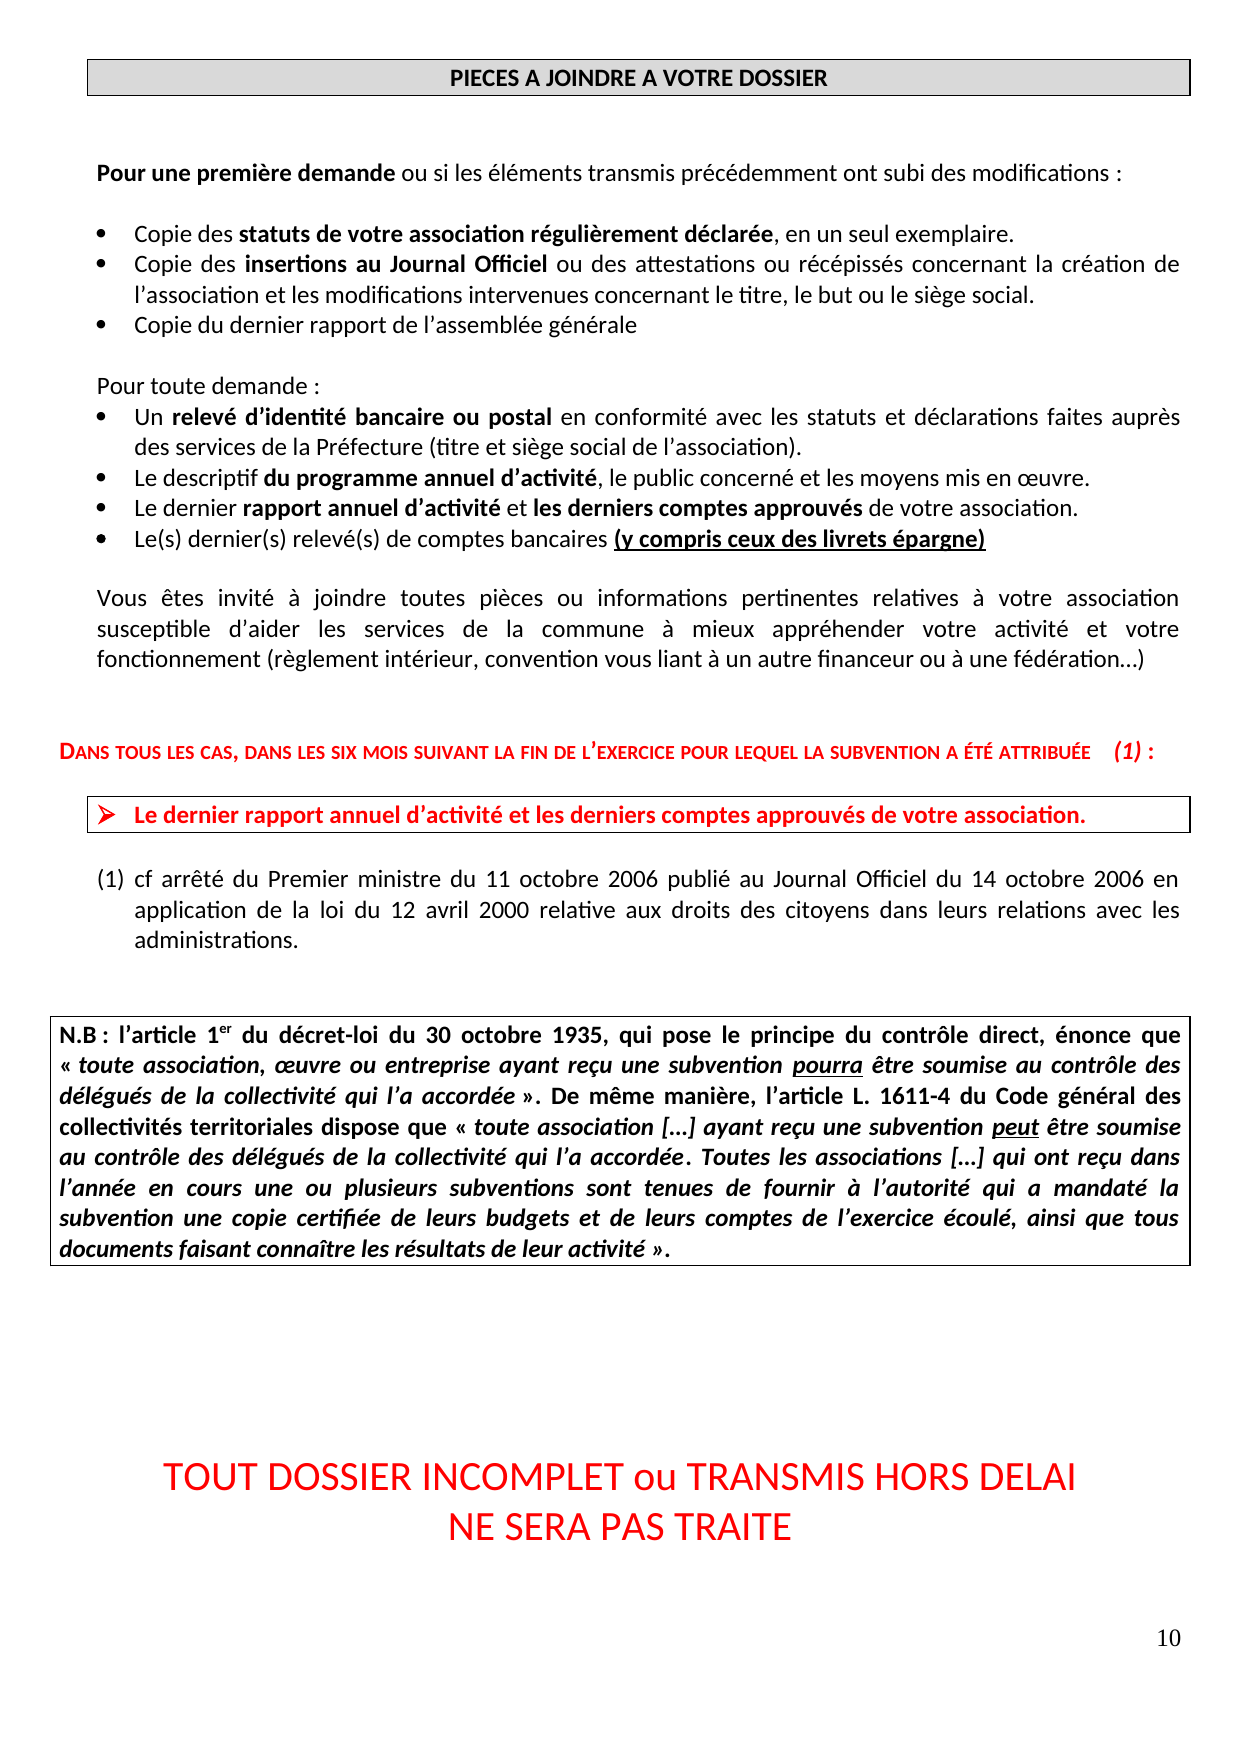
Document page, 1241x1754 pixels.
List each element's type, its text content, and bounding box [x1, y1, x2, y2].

list Le(s) dernier(s) relevé(s) de comptes bancaires (y compris ceux des livrets épargne) [97, 523, 1181, 554]
list Un relevé d’identité bancaire ou postal en conformité avec les statuts et déclarations faites auprès des services de la Préfecture (titre et siège social de l’association). [97, 401, 1181, 462]
list Copie des insertions au Journal Officiel ou des attestations ou récépissés concernant la création de l’association et les modifications intervenues concernant le titre, le but ou le siège social. [97, 248, 1181, 309]
list Copie du dernier rapport de l’assemblée générale [97, 309, 1181, 340]
list Copie des statuts de votre association régulièrement déclarée, en un seul exemplaire. [97, 218, 1181, 248]
list cf arrêté du Premier ministre du 11 octobre 2006 publié au Journal Officiel du 14 octobre 2006 en application de la loi du 12 avril 2000 relative aux droits des citoyens dans leurs relations avec les administrations. [97, 863, 1181, 955]
text Vous êtes invité à joindre toutes pièces ou informations pertinentes relatives à votre association susceptible d’aider les services de la commune à mieux appréhender votre activité et votre fonctionnement (règlement intérieur, convention vous liant à un autre financeur ou à une fédération…) [97, 582, 1181, 674]
text TOUT DOSSIER INCOMPLET ou TRANSMIS HORS DELAI [59, 1449, 1181, 1500]
text NE SERA PAS TRAITE [59, 1500, 1181, 1551]
list Le dernier rapport annuel d’activité et les derniers comptes approuvés de votre association. [88, 797, 1189, 832]
text N.B : l’article 1er du décret-loi du 30 octobre 1935, qui pose le principe du contrôle direct, énonce que « toute association, œuvre ou entreprise ayant reçu une subvention pourra être soumise au contrôle des délégués de la collectivité qui l’a accordée ». De même manière, l’article L. 1611-4 du Code général des collectivités territoriales dispose que « toute association […] ayant reçu une subvention peut être soumise au contrôle des délégués de la collectivité qui l’a accordée. Toutes les associations […] qui ont reçu dans l’année en cours une ou plusieurs subventions sont tenues de fournir à l’autorité qui a mandaté la subvention une copie certifiée de leurs budgets et de leurs comptes de l’exercice écoulé, ainsi que tous documents faisant connaître les résultats de leur activité ». [51, 1017, 1189, 1265]
text PIECES A JOINDRE A VOTRE DOSSIER [88, 60, 1189, 95]
text Pour toute demande : [97, 371, 1181, 401]
list Le descriptif du programme annuel d’activité, le public concerné et les moyens mis en œuvre. [97, 462, 1181, 493]
text Dans tous les cas, dans les six mois suivant la fin de l’exercice pour lequel la subvention a été attribuée (1) : [59, 735, 1181, 766]
text Pour une première demande ou si les éléments transmis précédemment ont subi des modifications : [97, 157, 1181, 187]
list Le dernier rapport annuel d’activité et les derniers comptes approuvés de votre association. [97, 493, 1181, 523]
